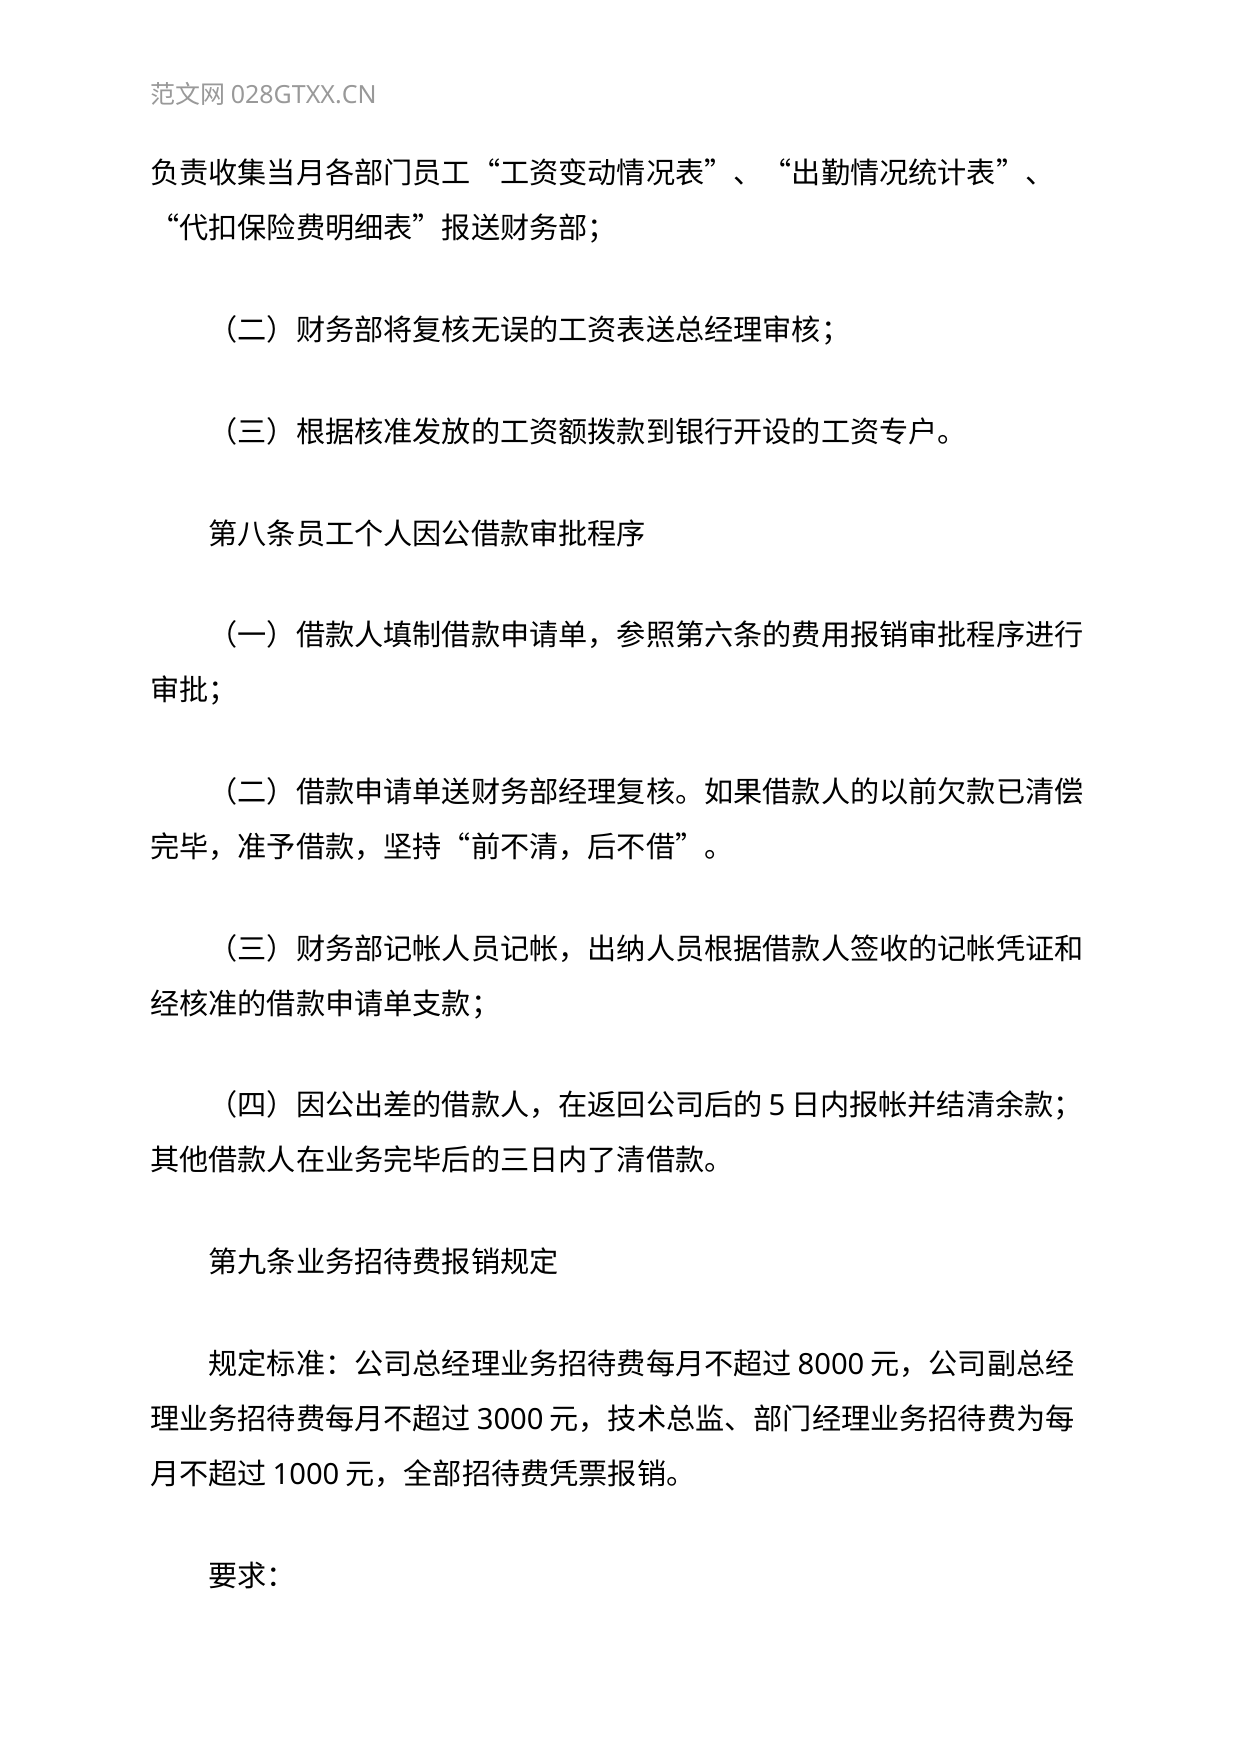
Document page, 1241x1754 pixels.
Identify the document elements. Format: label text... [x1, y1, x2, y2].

text 第八条员工个人因公借款审批程序 [150, 510, 1090, 552]
text （四）因公出差的借款人，在返回公司后的5日内报帐并结清余款；其他借款人在业务完毕后的三日内了清借款。 [150, 1082, 1090, 1179]
text （二）财务部将复核无误的工资表送总经理审核； [150, 307, 1090, 349]
text （二）借款申请单送财务部经理复核。如果借款人的以前欠款已清偿完毕，准予借款，坚持“前不清，后不借”。 [150, 769, 1090, 866]
text 要求： [150, 1552, 1090, 1595]
text 第九条业务招待费报销规定 [150, 1239, 1090, 1281]
text （三）根据核准发放的工资额拨款到银行开设的工资专户。 [150, 408, 1090, 451]
text 规定标准：公司总经理业务招待费每月不超过8000元，公司副总经理业务招待费每月不超过3000元，技术总监、部门经理业务招待费为每月不超过1000元，全部招待费凭票报销。 [150, 1341, 1090, 1493]
text （一）借款人填制借款申请单，参照第六条的费用报销审批程序进行审批； [150, 612, 1090, 709]
text （三）财务部记帐人员记帐，出纳人员根据借款人签收的记帐凭证和经核准的借款申请单支款； [150, 925, 1090, 1022]
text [150, 150, 1090, 247]
